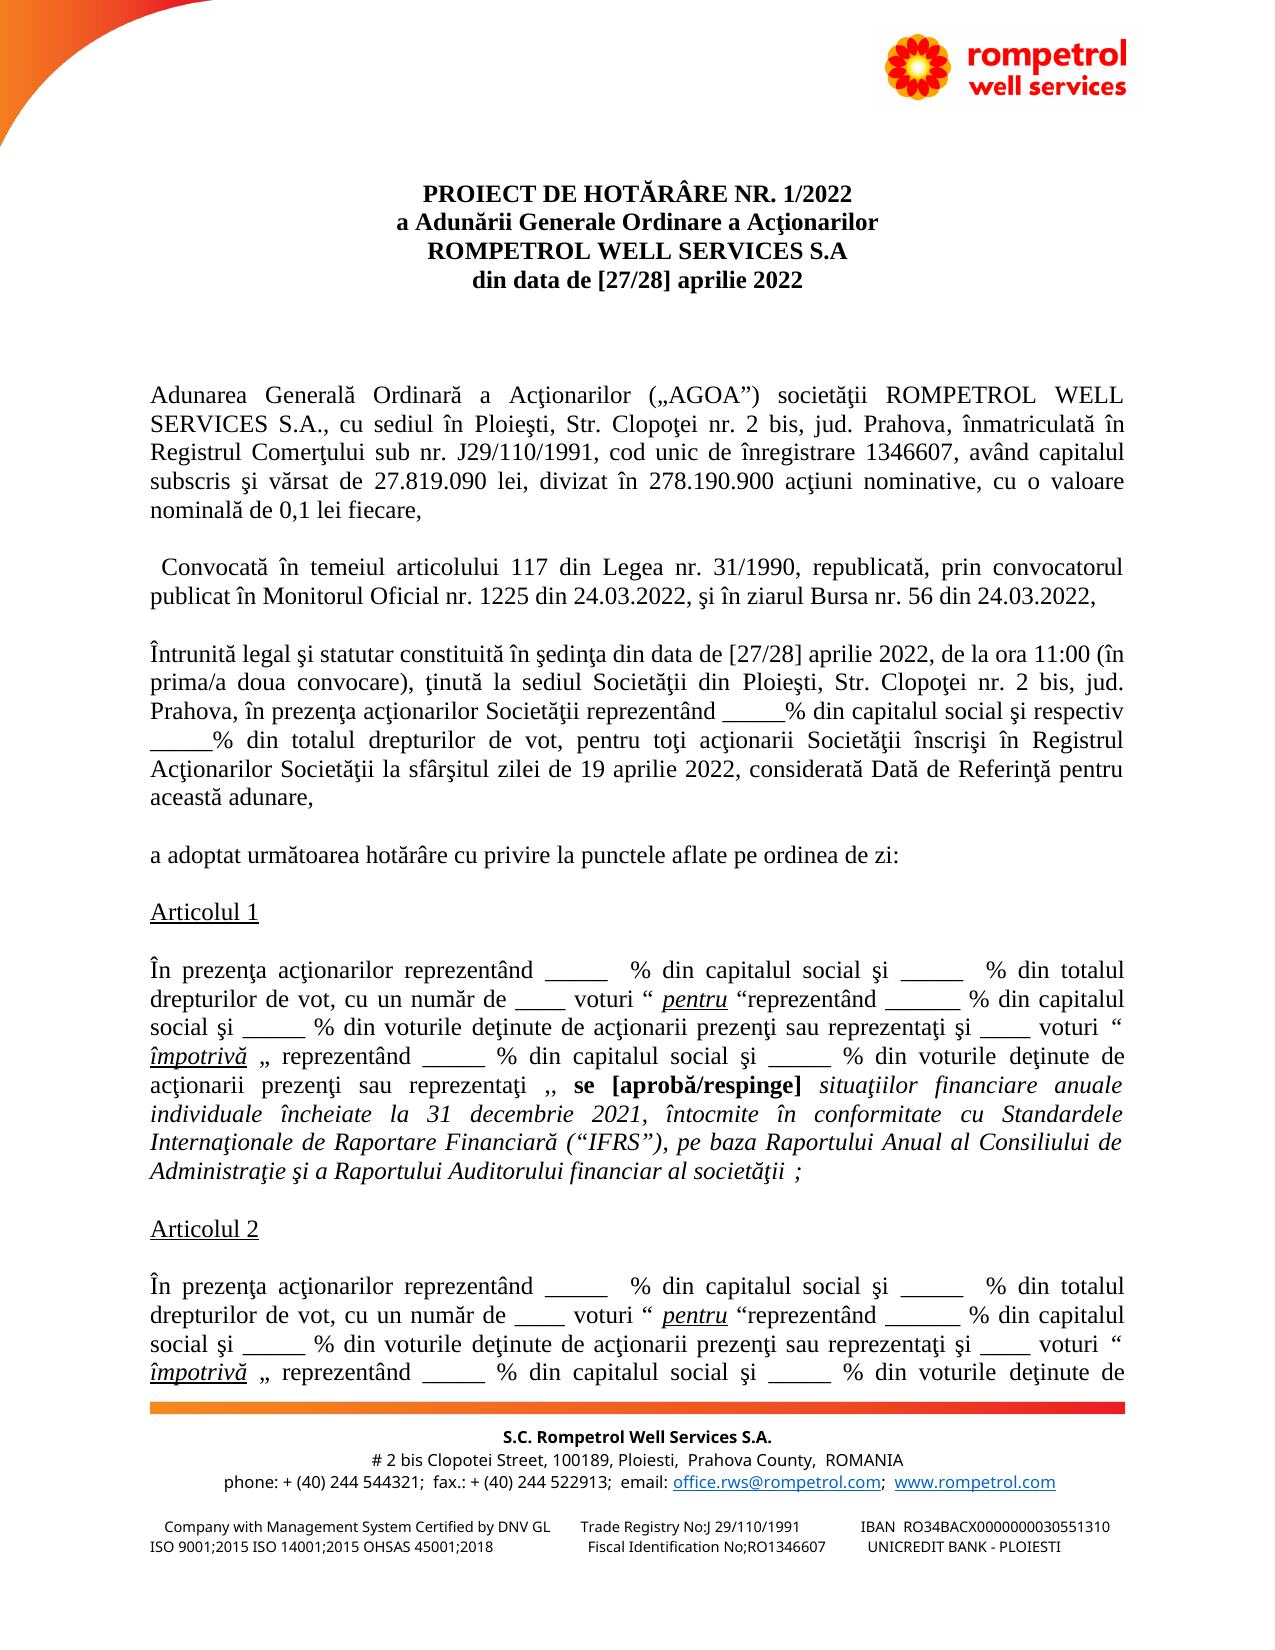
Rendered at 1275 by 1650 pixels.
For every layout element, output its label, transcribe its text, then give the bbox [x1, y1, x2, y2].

text PROIECT DE HOTĂRÂRE NR. 1/2022 [150, 179, 1125, 207]
text Adunarea Generală Ordinară a Acţionarilor („AGOA”) societăţii ROMPETROL WELL SERVICES S.A., cu sediul în Ploieşti, Str. Clopoţei nr. 2 bis, jud. Prahova, înmatriculată în Registrul Comerţului sub nr. J29/110/1991, cod unic de înregistrare 1346607, având capitalul subscris şi vărsat de 27.819.090 lei, divizat în 278.190.900 acţiuni nominative, cu o valoare nominală de 0,1 lei fiecare, [150, 380, 1125, 524]
text a Adunării Generale Ordinare a Acţionarilor [150, 207, 1125, 236]
text Articolul 1 [150, 897, 1125, 926]
text Întrunită legal şi statutar constituită în şedinţa din data de [27/28] aprilie 2022, de la ora 11:00 (în prima/a doua convocare), ţinută la sediul Societăţii din Ploieşti, Str. Clopoţei nr. 2 bis, jud. Prahova, în prezenţa acţionarilor Societăţii reprezentând _____% din capitalul social şi respectiv _____% din totalul drepturilor de vot, pentru toţi acţionarii Societăţii înscrişi în Registrul Acţionarilor Societăţii la sfârşitul zilei de 19 aprilie 2022, considerată Dată de Referinţă pentru această adunare, [150, 639, 1125, 811]
picture [150, 1387, 1125, 1426]
text Convocată în temeiul articolului 117 din Legea nr. 31/1990, republicată, prin convocatorul publicat în Monitorul Oficial nr. 1225 din 24.03.2022, şi în ziarul Bursa nr. 56 din 24.03.2022, [150, 552, 1125, 610]
text a adoptat următoarea hotărâre cu privire la punctele aflate pe ordinea de zi: [150, 840, 1125, 869]
text Articolul 2 [150, 1214, 1125, 1242]
picture [868, 25, 1147, 116]
picture [0, 0, 249, 151]
text În prezenţa acţionarilor reprezentând _____ % din capitalul social şi _____ % din totalul drepturilor de vot, cu un număr de ____ voturi “ pentru “reprezentând ______ % din capitalul social şi _____ % din voturile deţinute de acţionarii prezenţi sau reprezentaţi şi ____ voturi “ împotrivă „ reprezentând _____ % din capitalul social şi _____ % din voturile deţinute de acţionarii prezenţi sau reprezentaţi ,, se [aprobă/respinge] situaţiilor financiare anuale individuale încheiate la 31 decembrie 2021, întocmite în conformitate cu Standardele Internaţionale de Raportare Financiară (“IFRS”), pe baza Raportului Anual al Consiliului de Administraţie şi a Raportului Auditorului financiar al societăţii ; [150, 955, 1125, 1185]
text ROMPETROL WELL SERVICES S.A [150, 236, 1125, 265]
text din data de [27/28] aprilie 2022 [150, 265, 1125, 294]
